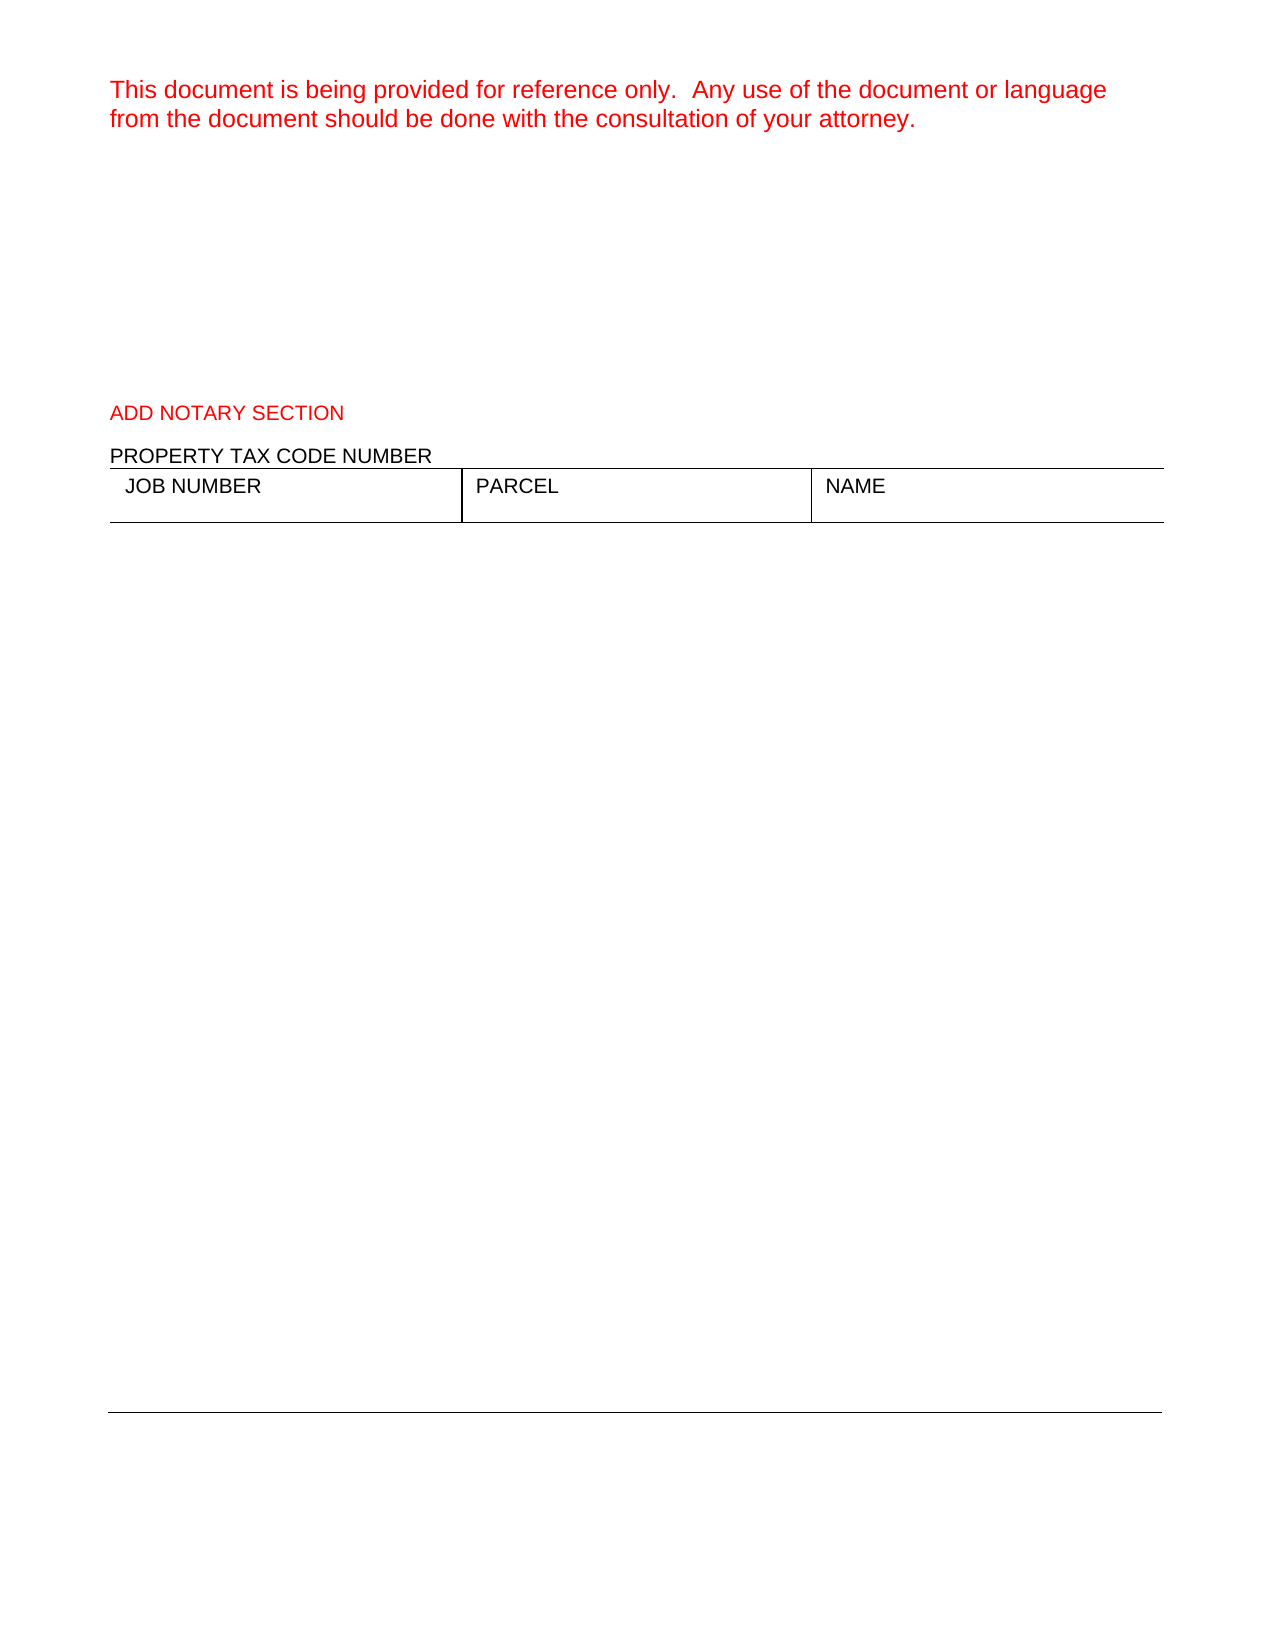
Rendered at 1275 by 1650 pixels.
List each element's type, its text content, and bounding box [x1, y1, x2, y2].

table_header PARCEL [463, 469, 811, 522]
table_header JOB NUMBER [110, 469, 461, 522]
table_header NAME [812, 469, 1163, 522]
text PROPERTY TAX CODE NUMBER [109, 445, 1191, 468]
text ADD NOTARY SECTION [109, 402, 1191, 425]
